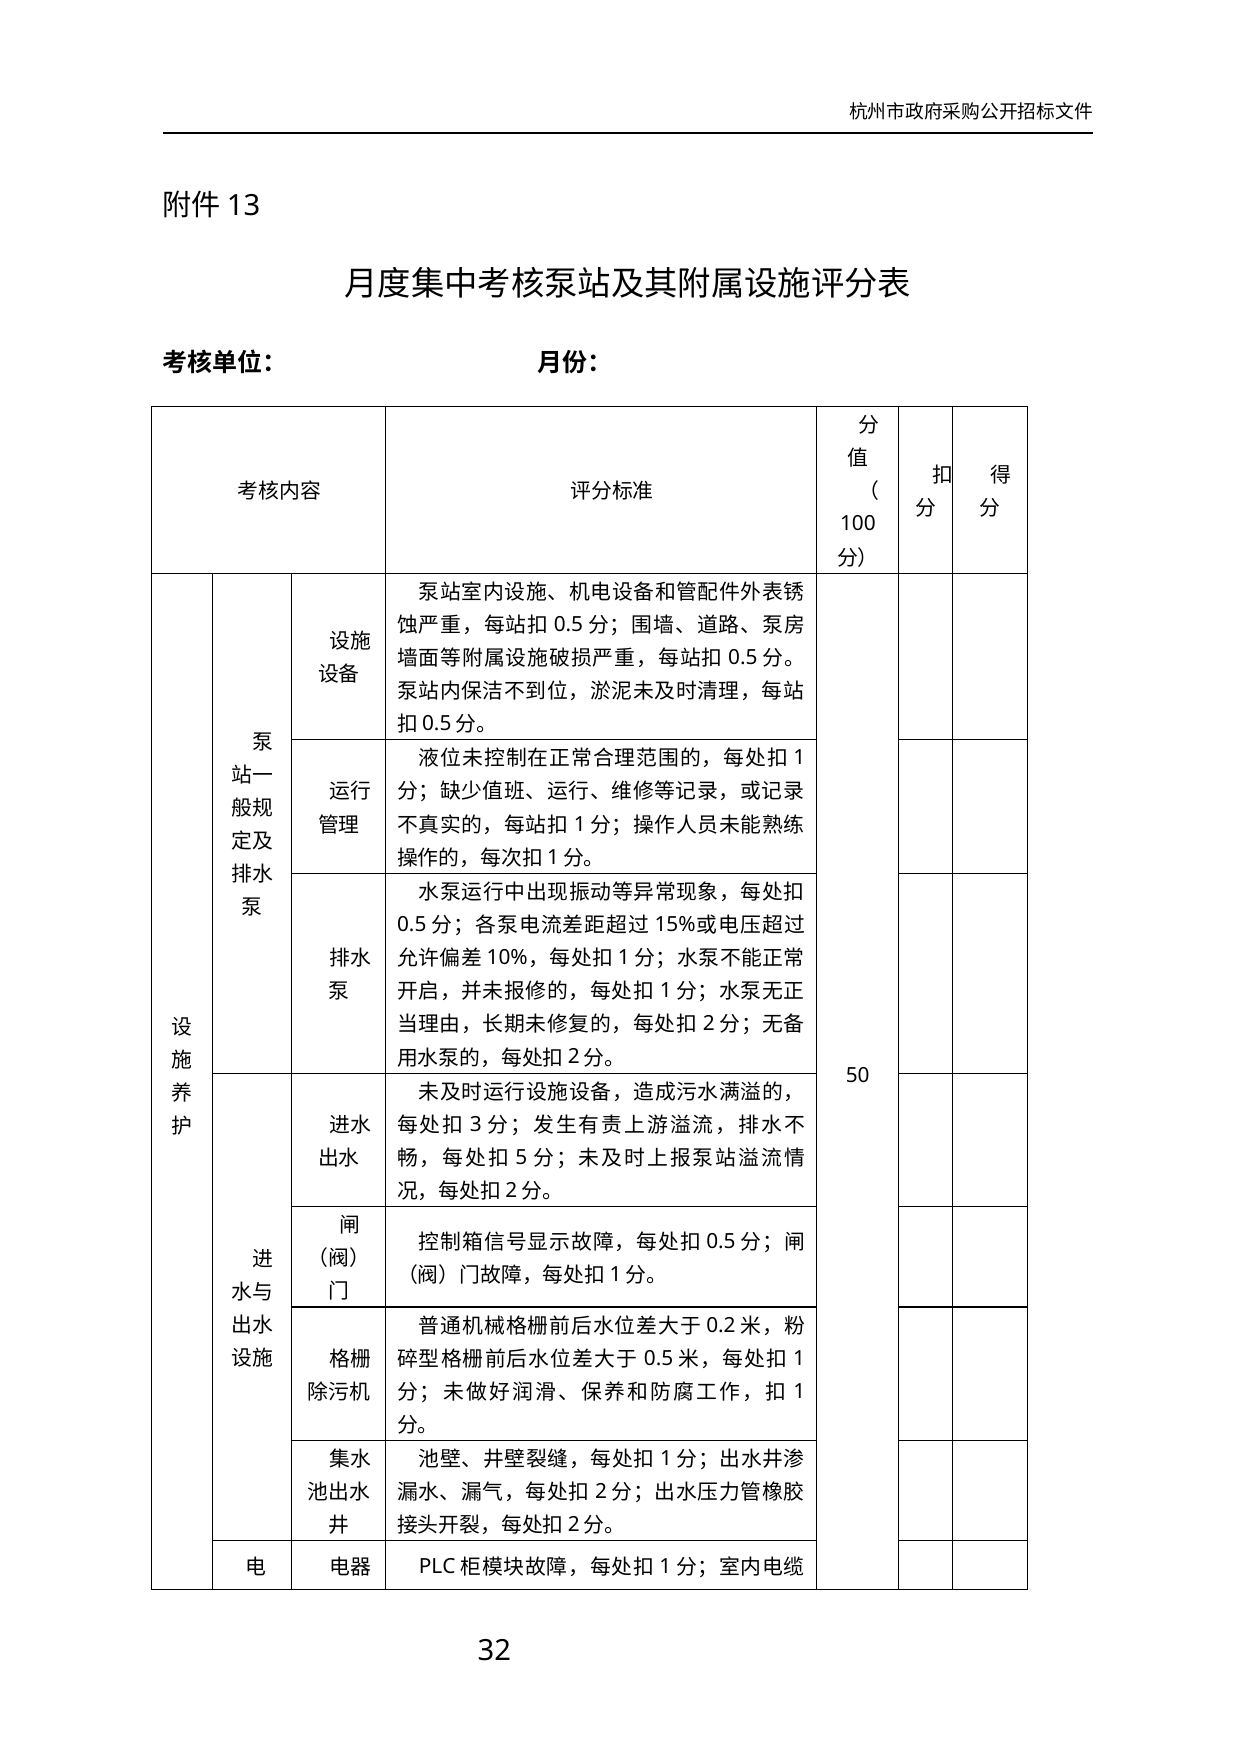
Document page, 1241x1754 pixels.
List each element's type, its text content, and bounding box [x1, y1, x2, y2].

table_cell 泵站一般规定及排水泵 [213, 574, 291, 1072]
table_cell [953, 1441, 1027, 1540]
table_cell [899, 1541, 952, 1589]
table_cell [899, 1207, 952, 1306]
table_cell 未及时运行设施设备，造成污水满溢的，每处扣3分；发生有责上游溢流，排水不畅，每处扣5分；未及时上报泵站溢流情况，每处扣2分。 [386, 1074, 816, 1206]
table_header 分值 （100分） [817, 407, 898, 572]
table_cell 50 [817, 574, 898, 1589]
table_cell [953, 740, 1027, 873]
table_header 得分 [953, 407, 1027, 572]
table_cell [953, 1308, 1027, 1440]
text 考核单位： 月份： [162, 327, 1093, 393]
table_cell 运行管理 [292, 740, 385, 873]
table_cell 集水池出水井 [292, 1441, 385, 1540]
table_cell 排水泵 [292, 874, 385, 1072]
table_cell [953, 874, 1027, 1072]
table_cell 设施设备 [292, 574, 385, 739]
table_cell [899, 1308, 952, 1440]
table_cell 控制箱信号显示故障，每处扣0.5分；闸（阀）门故障，每处扣1分。 [386, 1207, 816, 1306]
table_cell [899, 740, 952, 873]
table_cell 格栅除污机 [292, 1308, 385, 1440]
table_cell [953, 1074, 1027, 1206]
table_header 评分标准 [386, 407, 816, 572]
table_cell 普通机械格栅前后水位差大于0.2米，粉碎型格栅前后水位差大于0.5米，每处扣1分；未做好润滑、保养和防腐工作，扣1分。 [386, 1308, 816, 1440]
table_cell [899, 574, 952, 739]
text 附件13 [162, 169, 1093, 236]
table_cell 泵站室内设施、机电设备和管配件外表锈蚀严重，每站扣0.5分；围墙、道路、泵房墙面等附属设施破损严重，每站扣0.5分。泵站内保洁不到位，淤泥未及时清理，每站扣0.5分。 [386, 574, 816, 739]
table_cell 进水与出水设施 [213, 1074, 291, 1540]
table_cell [899, 1074, 952, 1206]
table_cell 电器、仪表、自控 [213, 1541, 291, 1589]
table_header 考核内容 [152, 407, 385, 572]
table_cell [386, 1541, 816, 1589]
table_header 扣分 [899, 407, 952, 572]
table_cell [899, 874, 952, 1072]
text 月度集中考核泵站及其附属设施评分表 [162, 248, 1093, 314]
table_cell [953, 1207, 1027, 1306]
table_cell 液位未控制在正常合理范围的，每处扣1分；缺少值班、运行、维修等记录，或记录不真实的，每站扣1分；操作人员未能熟练操作的，每次扣1分。 [386, 740, 816, 873]
table_cell 水泵运行中出现振动等异常现象，每处扣0.5分；各泵电流差距超过15%或电压超过允许偏差10%，每处扣1分；水泵不能正常开启，并未报修的，每处扣1分；水泵无正当理由，长期未修复的，每处扣2分；无备用水泵的，每处扣2分。 [386, 874, 816, 1072]
table_cell [899, 1441, 952, 1540]
table_cell [953, 1541, 1027, 1589]
table_cell 闸（阀）门 [292, 1207, 385, 1306]
table_cell 电器 [292, 1541, 385, 1589]
table_cell 进水出水 [292, 1074, 385, 1206]
table_cell 设施养护 [152, 574, 212, 1589]
table_cell [953, 574, 1027, 739]
table_cell 池壁、井壁裂缝，每处扣1分；出水井渗漏水、漏气，每处扣2分；出水压力管橡胶接头开裂，每处扣2分。 [386, 1441, 816, 1540]
